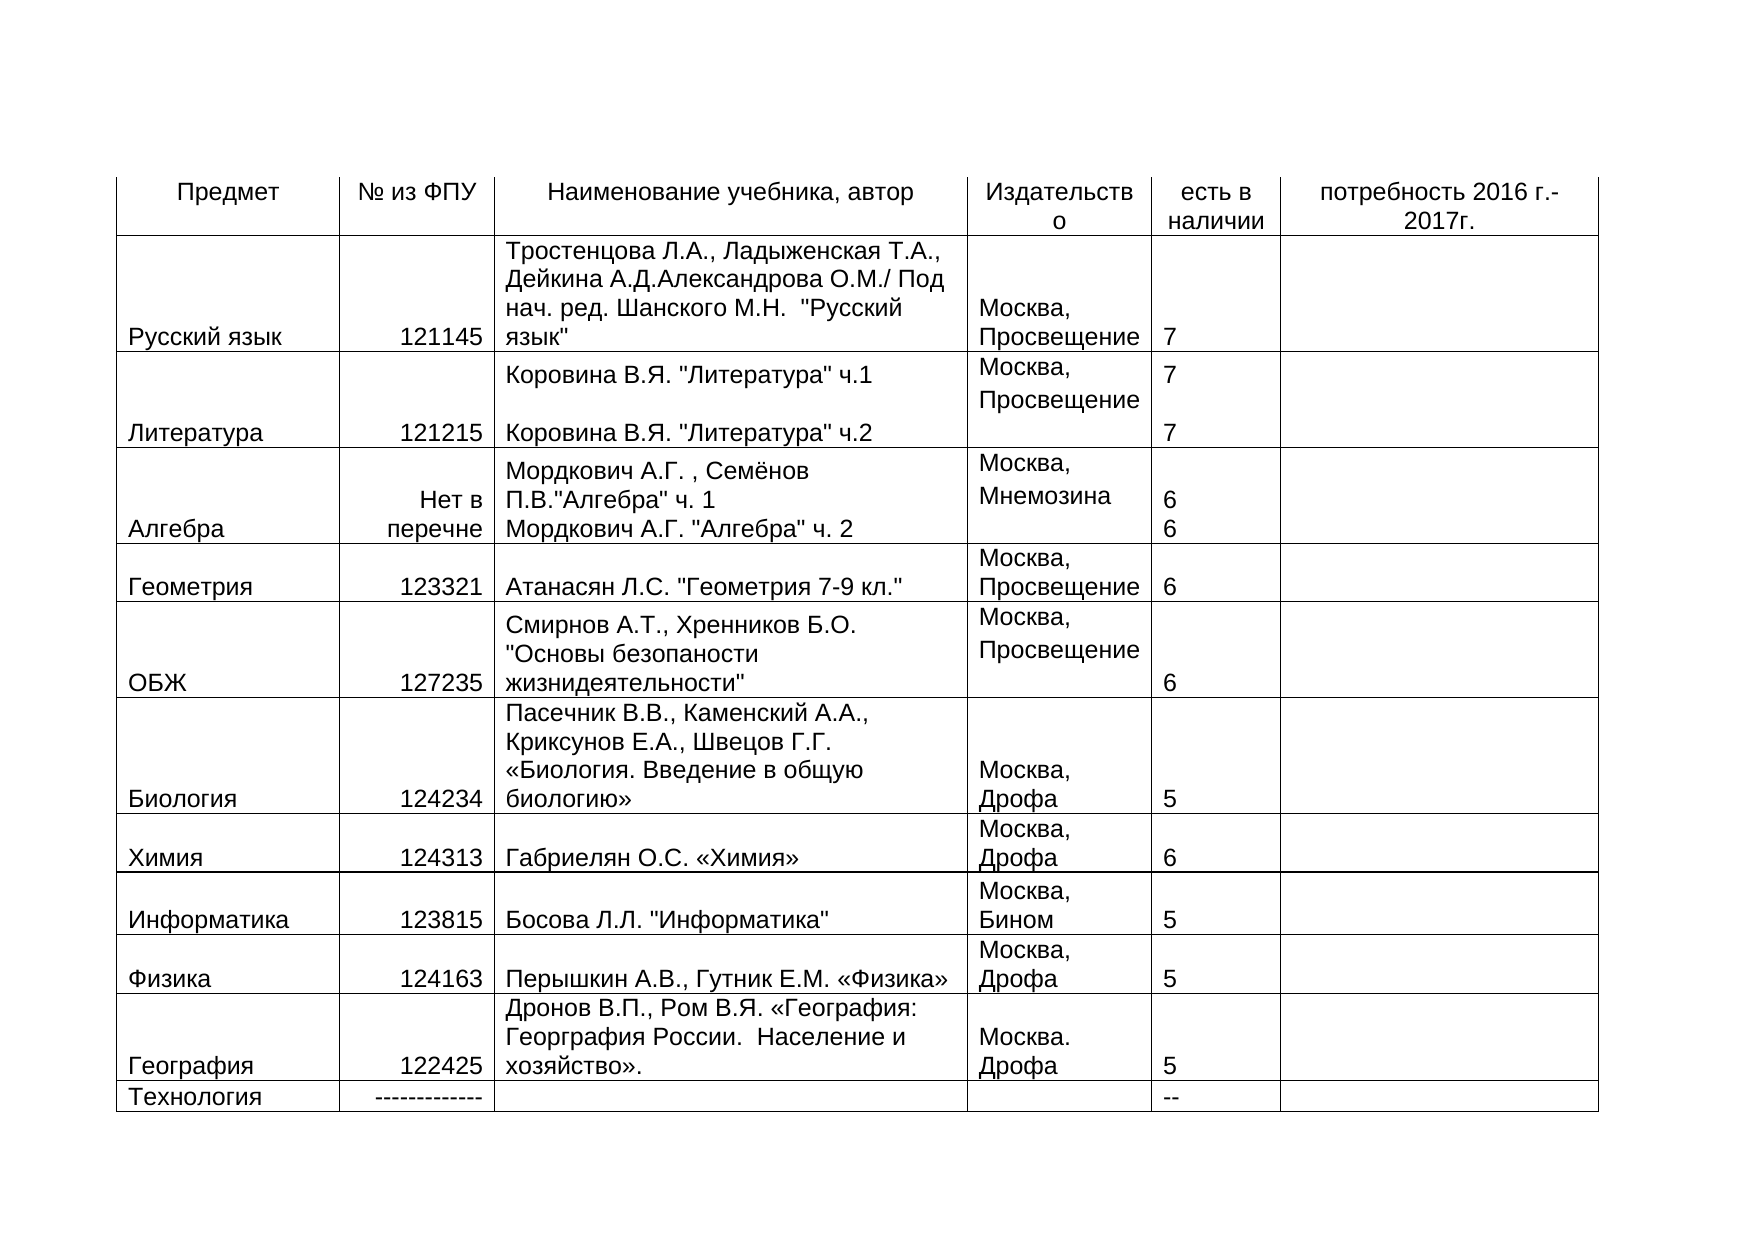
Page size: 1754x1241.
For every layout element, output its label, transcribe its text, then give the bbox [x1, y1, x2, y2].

table_cell -- [1152, 1081, 1280, 1111]
table_cell [1281, 1081, 1598, 1111]
table_cell Москва, Просвещение [968, 602, 1151, 697]
table_cell Москва, Мнемозина [968, 448, 1151, 542]
table_cell Габриелян О.С. «Химия» [495, 814, 967, 871]
table_cell Мордкович А.Г. , Семёнов П.В."Алгебра" ч. 1 Мордкович А.Г. "Алгебра" ч. 2 [495, 448, 967, 542]
table_cell [1281, 448, 1598, 542]
table_cell 121145 [340, 236, 494, 351]
table_cell 127235 [340, 602, 494, 697]
table_cell 5 [1152, 873, 1280, 934]
table_cell [1281, 814, 1598, 871]
table_cell 6 [1152, 602, 1280, 697]
table_cell Смирнов А.Т., Хренников Б.О. "Основы безопаности жизнидеятельности" [495, 602, 967, 697]
table_cell ------------- [340, 1081, 494, 1111]
table_header потребность 2016 г.-2017г. [1281, 177, 1598, 235]
table_cell Алгебра [117, 448, 339, 542]
table_header Наименование учебника, автор [495, 177, 967, 235]
table_cell [1281, 602, 1598, 697]
table_cell Технология [117, 1081, 339, 1111]
table_cell Литература [117, 352, 339, 447]
table_cell Физика [117, 935, 339, 992]
table_cell Пасечник В.В., Каменский А.А., Криксунов Е.А., Швецов Г.Г. «Биология. Введение в общую биологию» [495, 698, 967, 813]
table_cell 6 [1152, 814, 1280, 871]
table_header Издательство [968, 177, 1151, 235]
table_cell 124313 [340, 814, 494, 871]
table_cell Москва, Дрофа [968, 814, 1151, 871]
table_header Предмет [117, 177, 339, 235]
table_cell Москва, Бином [968, 873, 1151, 934]
table_cell Москва, Просвещение [968, 236, 1151, 351]
table_cell 5 [1152, 935, 1280, 992]
table_cell [1281, 873, 1598, 934]
table_header есть в наличии [1152, 177, 1280, 235]
table_cell Москва. Дрофа [968, 994, 1151, 1080]
table_cell Москва, Просвещение [968, 352, 1151, 447]
table_cell Москва, Дрофа [968, 698, 1151, 813]
table_cell География [117, 994, 339, 1080]
table_cell 124234 [340, 698, 494, 813]
table_cell [1281, 994, 1598, 1080]
table_cell 122425 [340, 994, 494, 1080]
table_cell [1281, 236, 1598, 351]
table_cell Дронов В.П., Ром В.Я. «География: Георграфия России. Население и хозяйство». [495, 994, 967, 1080]
table_cell Босова Л.Л. "Информатика" [495, 873, 967, 934]
table_cell 123815 [340, 873, 494, 934]
table_cell Геометрия [117, 544, 339, 601]
table_cell Москва, Дрофа [968, 935, 1151, 992]
table_cell 7 7 [1152, 352, 1280, 447]
table_cell [1281, 544, 1598, 601]
table_cell Химия [117, 814, 339, 871]
table_cell 6 6 [1152, 448, 1280, 542]
table_cell Атанасян Л.С. "Геометрия 7-9 кл." [495, 544, 967, 601]
table_cell 6 [1152, 544, 1280, 601]
table_cell Москва, Просвещение [968, 544, 1151, 601]
table_cell Информатика [117, 873, 339, 934]
table_cell Биология [117, 698, 339, 813]
table_cell [968, 1081, 1151, 1111]
table_cell ОБЖ [117, 602, 339, 697]
table_cell 123321 [340, 544, 494, 601]
table_cell Нет в перечне [340, 448, 494, 542]
table_header № из ФПУ [340, 177, 494, 235]
table_cell 121215 [340, 352, 494, 447]
table_cell 7 [1152, 236, 1280, 351]
table_cell [495, 1081, 967, 1111]
table_cell Тростенцова Л.А., Ладыженская Т.А., Дейкина А.Д.Александрова О.М./ Под нач. ред. Шанского М.Н. "Русский язык" [495, 236, 967, 351]
table_cell [1281, 352, 1598, 447]
table_cell [1281, 935, 1598, 992]
table_cell 5 [1152, 994, 1280, 1080]
table_cell [1281, 698, 1598, 813]
table_cell Перышкин А.В., Гутник Е.М. «Физика» [495, 935, 967, 992]
table_cell 124163 [340, 935, 494, 992]
table_cell Русский язык [117, 236, 339, 351]
table_cell 5 [1152, 698, 1280, 813]
table_cell Коровина В.Я. "Литература" ч.1 Коровина В.Я. "Литература" ч.2 [495, 352, 967, 447]
